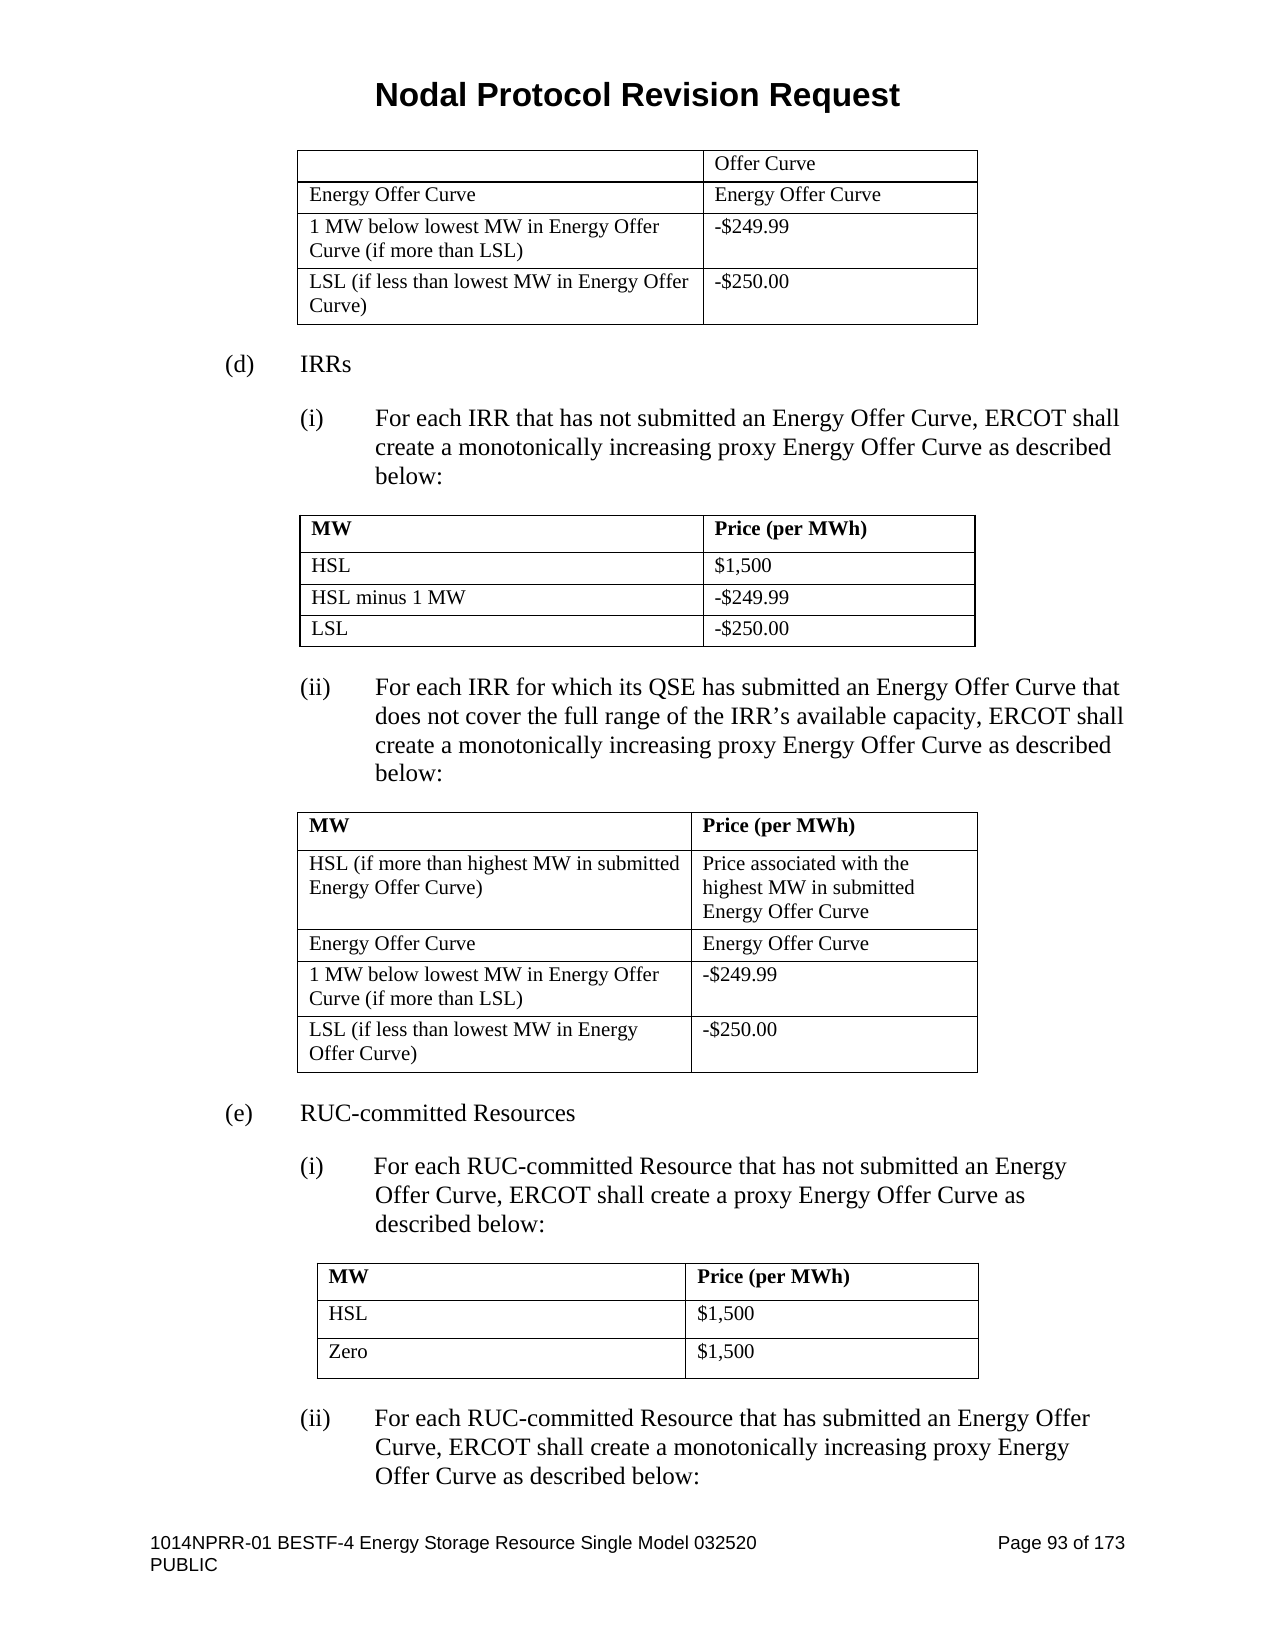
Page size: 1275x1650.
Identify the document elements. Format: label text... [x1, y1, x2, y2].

table_header Price (per MWh) [704, 516, 974, 552]
table_cell LSL (if less than lowest MW in Energy Offer Curve) [298, 1017, 691, 1072]
table_cell -$250.00 [704, 269, 977, 323]
table_cell HSL [318, 1301, 685, 1338]
table_header Price (per MWh) [686, 1264, 978, 1300]
table_cell HSL (if more than highest MW in submitted Energy Offer Curve) [298, 851, 691, 929]
table_cell 1 MW below lowest MW in Energy Offer Curve (if more than LSL) [298, 214, 703, 268]
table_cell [298, 151, 703, 181]
text (d) IRRs [225, 349, 1125, 378]
table_cell -$250.00 [704, 616, 974, 646]
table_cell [704, 151, 977, 181]
text (i) For each IRR that has not submitted an Energy Offer Curve, ERCOT shall create a monotonically increasing proxy Energy Offer Curve as described below: [300, 403, 1125, 489]
table_cell -$249.99 [692, 962, 977, 1016]
table_cell Energy Offer Curve [692, 930, 977, 961]
table_cell Energy Offer Curve [298, 183, 703, 213]
table_cell Price associated with the highest MW in submitted Energy Offer Curve [692, 851, 977, 929]
table_cell LSL [301, 616, 703, 646]
table_cell -$250.00 [692, 1017, 977, 1072]
table_cell LSL (if less than lowest MW in Energy Offer Curve) [298, 269, 703, 323]
table_header Price (per MWh) [692, 813, 977, 850]
table_cell -$249.99 [704, 585, 974, 615]
text (ii) For each IRR for which its QSE has submitted an Energy Offer Curve that does not cover the full range of the IRR’s available capacity, ERCOT shall create a monotonically increasing proxy Energy Offer Curve as described below: [300, 672, 1125, 787]
table_cell $1,500 [686, 1301, 978, 1338]
table_cell $1,500 [686, 1339, 978, 1377]
table_cell Zero [318, 1339, 685, 1377]
table_cell Energy Offer Curve [298, 930, 691, 961]
text (ii) For each RUC-committed Resource that has submitted an Energy Offer Curve, ERCOT shall create a monotonically increasing proxy Energy Offer Curve as described below: [300, 1403, 1125, 1490]
table_header MW [301, 516, 703, 552]
text (e) RUC-committed Resources [225, 1098, 1125, 1126]
table_cell 1 MW below lowest MW in Energy Offer Curve (if more than LSL) [298, 962, 691, 1016]
table_cell -$249.99 [704, 214, 977, 268]
text (i) For each RUC-committed Resource that has not submitted an Energy Offer Curve, ERCOT shall create a proxy Energy Offer Curve as described below: [300, 1151, 1125, 1238]
table_cell $1,500 [704, 553, 974, 583]
table_cell HSL [301, 553, 703, 583]
table_cell HSL minus 1 MW [301, 585, 703, 615]
table_header MW [318, 1264, 685, 1300]
table_cell Energy Offer Curve [704, 183, 977, 213]
table_header MW [298, 813, 691, 850]
